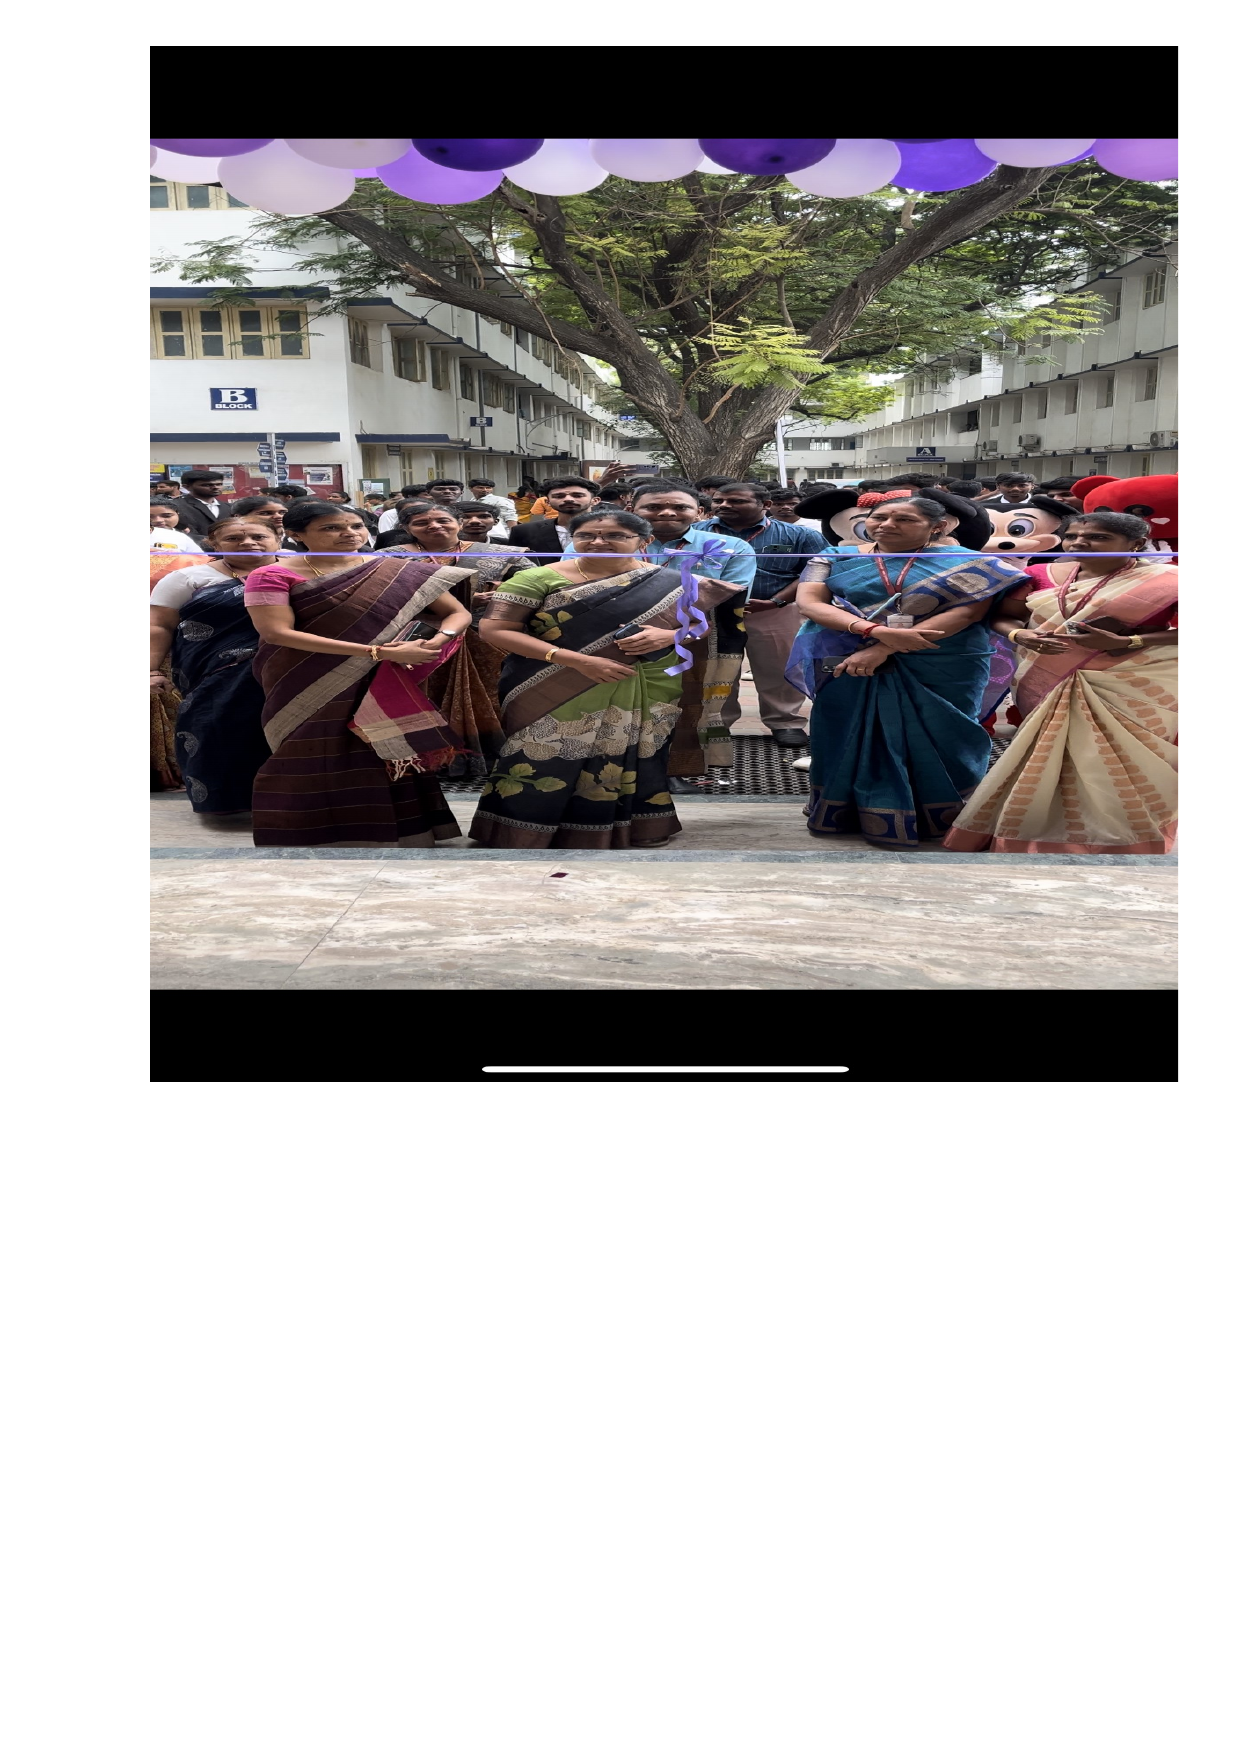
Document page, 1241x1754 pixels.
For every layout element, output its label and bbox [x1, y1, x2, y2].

picture [150, 46, 1179, 1082]
